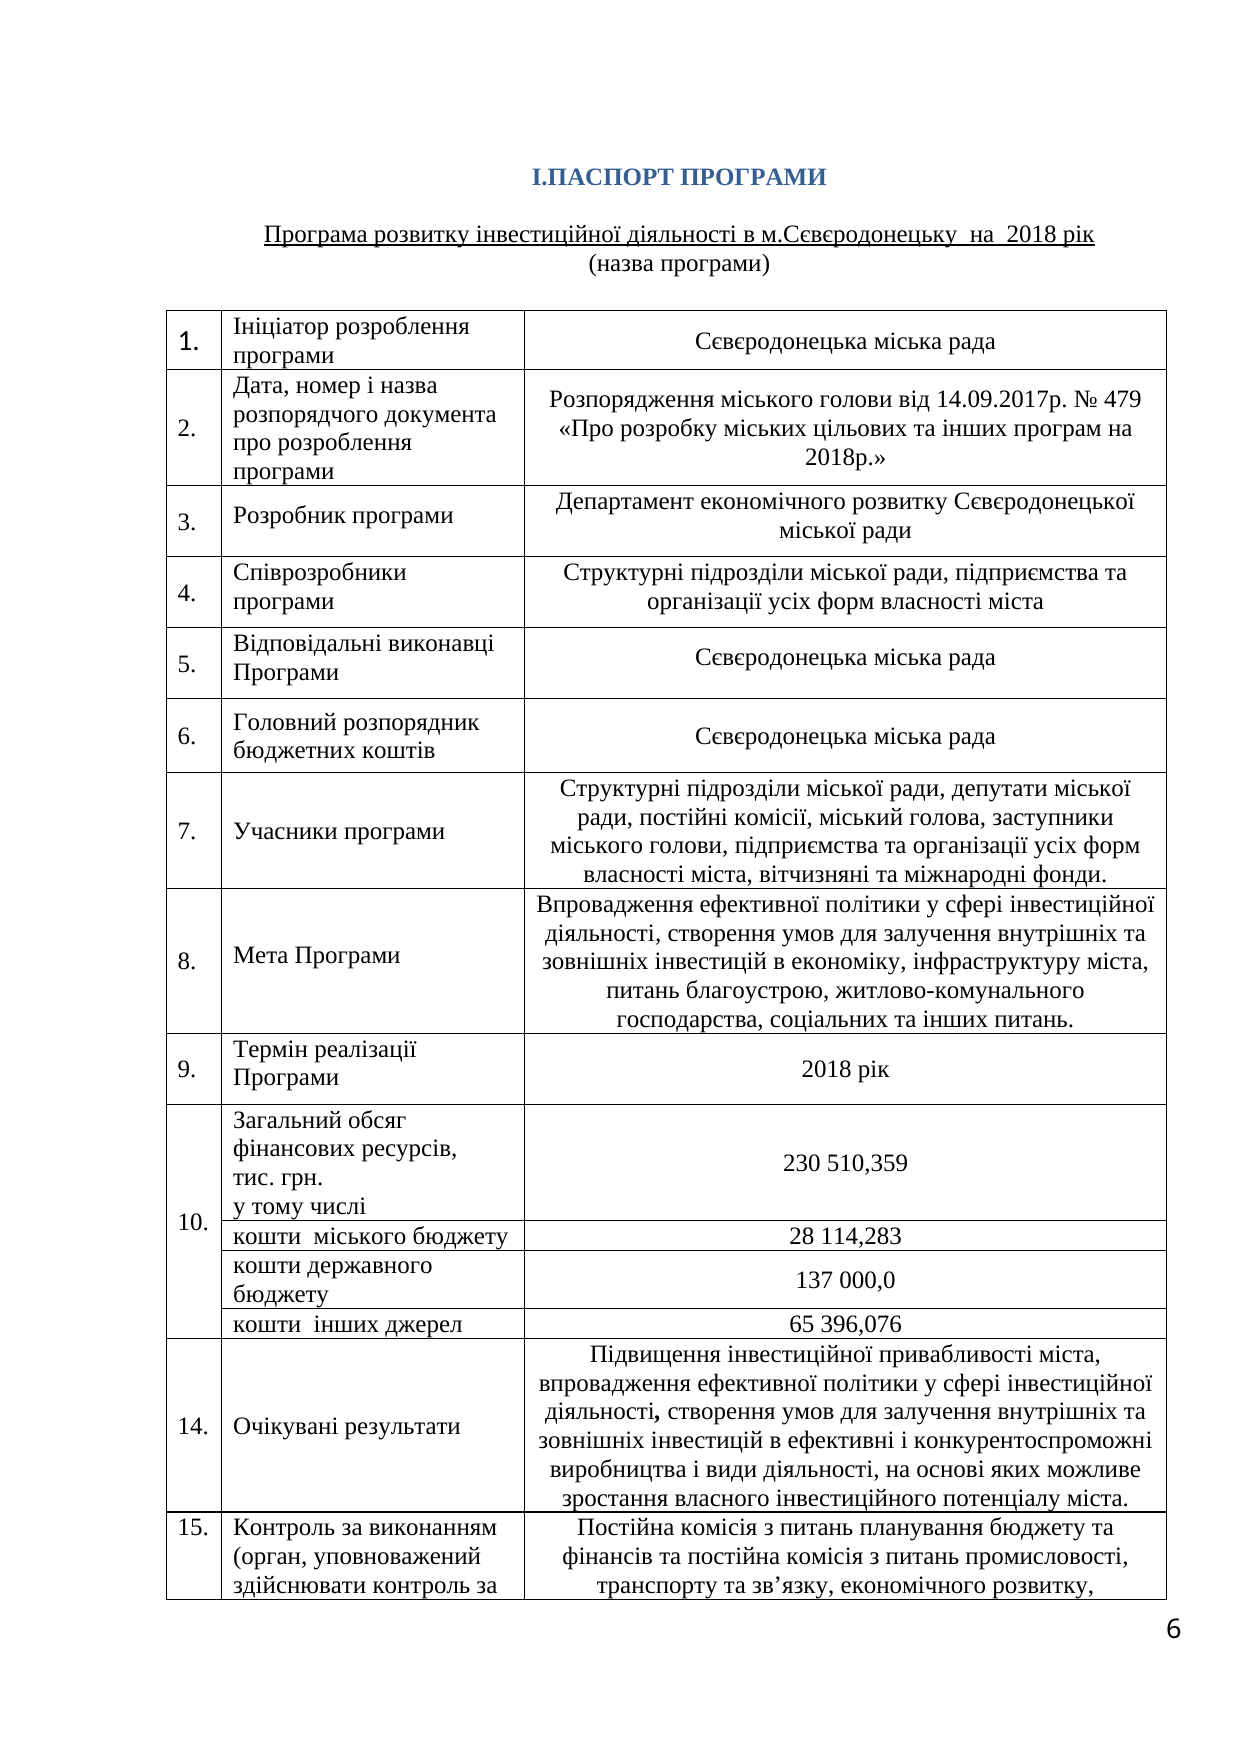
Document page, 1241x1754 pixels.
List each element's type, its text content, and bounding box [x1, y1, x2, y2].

table_cell Розпорядження міського голови від 14.09.2017р. № 479 «Про розробку міських цільових та інших програм на 2018р.» [525, 370, 1166, 485]
table_header [167, 311, 221, 369]
table_cell Сєвєродонецька міська рада [525, 699, 1166, 772]
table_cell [222, 1513, 524, 1599]
table_cell [167, 557, 221, 627]
table_cell [167, 628, 221, 698]
table_cell Структурні підрозділи міської ради, депутати міської ради, постійні комісії, міський голова, заступники міського голови, підприємства та організації усіх форм власності міста, вітчизняні та міжнародні фонди. [525, 773, 1166, 888]
table_cell Сєвєродонецька міська рада [525, 628, 1166, 698]
table_cell [167, 773, 221, 888]
table_cell [167, 370, 221, 485]
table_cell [525, 1513, 1166, 1599]
table_cell Термін реалізації Програми [222, 1034, 524, 1104]
table_cell [167, 889, 221, 1033]
text (назва програми) [177, 248, 1181, 277]
table_cell Дата, номер і назва розпорядчого документа про розроблення програми [222, 370, 524, 485]
subtitle І.ПАСПОРТ ПРОГРАМИ [177, 162, 1181, 191]
table_cell Головний розпорядник бюджетних коштів [222, 699, 524, 772]
table_cell 230 510,359 [525, 1105, 1166, 1220]
table_cell [167, 1339, 221, 1511]
table_cell Учасники програми [222, 773, 524, 888]
table_header Сєвєродонецька міська рада [525, 311, 1166, 369]
table_cell Очікувані результати [222, 1339, 524, 1511]
table_cell [167, 699, 221, 772]
title Програма розвитку інвестиційної діяльності в м.Сєвєродонецьку на 2018 рік [177, 219, 1181, 248]
table_cell Впровадження ефективної політики у сфері інвестиційної діяльності, створення умов для залучення внутрішніх та зовнішніх інвестицій в економіку, інфраструктуру міста, питань благоустрою, житлово-комунального господарства, соціальних та інших питань. [525, 889, 1166, 1033]
table_cell 28 114,283 [525, 1221, 1166, 1249]
table_cell 65 396,076 [525, 1309, 1166, 1338]
table_cell кошти інших джерел [222, 1309, 524, 1338]
table_header Ініціатор розроблення програми [222, 311, 524, 369]
table_cell 137 000,0 [525, 1251, 1166, 1308]
table_cell кошти міського бюджету [222, 1221, 524, 1249]
table_cell Департамент економічного розвитку Сєвєродонецької міської ради [525, 486, 1166, 556]
table_cell [167, 486, 221, 556]
table_cell Підвищення інвестиційної привабливості міста, впровадження ефективної політики у сфері інвестиційної діяльності, створення умов для залучення внутрішніх та зовнішніх інвестицій в ефективні і конкурентоспроможні виробництва і види діяльності, на основі яких можливе зростання власного інвестиційного потенціалу міста. [525, 1339, 1166, 1511]
table_cell 2018 рік [525, 1034, 1166, 1104]
table_cell Співрозробники програми [222, 557, 524, 627]
table_cell Структурні підрозділи міської ради, підприємства та організації усіх форм власності міста [525, 557, 1166, 627]
table_cell Мета Програми [222, 889, 524, 1033]
table_cell Загальний обсяг фінансових ресурсів, тис. грн. у тому числі [222, 1105, 524, 1220]
table_cell [167, 1034, 221, 1104]
table_cell [167, 1513, 221, 1599]
table_cell кошти державного бюджету [222, 1251, 524, 1308]
table_cell Розробник програми [222, 486, 524, 556]
table_cell Відповідальні виконавці Програми [222, 628, 524, 698]
table_cell [167, 1105, 221, 1338]
